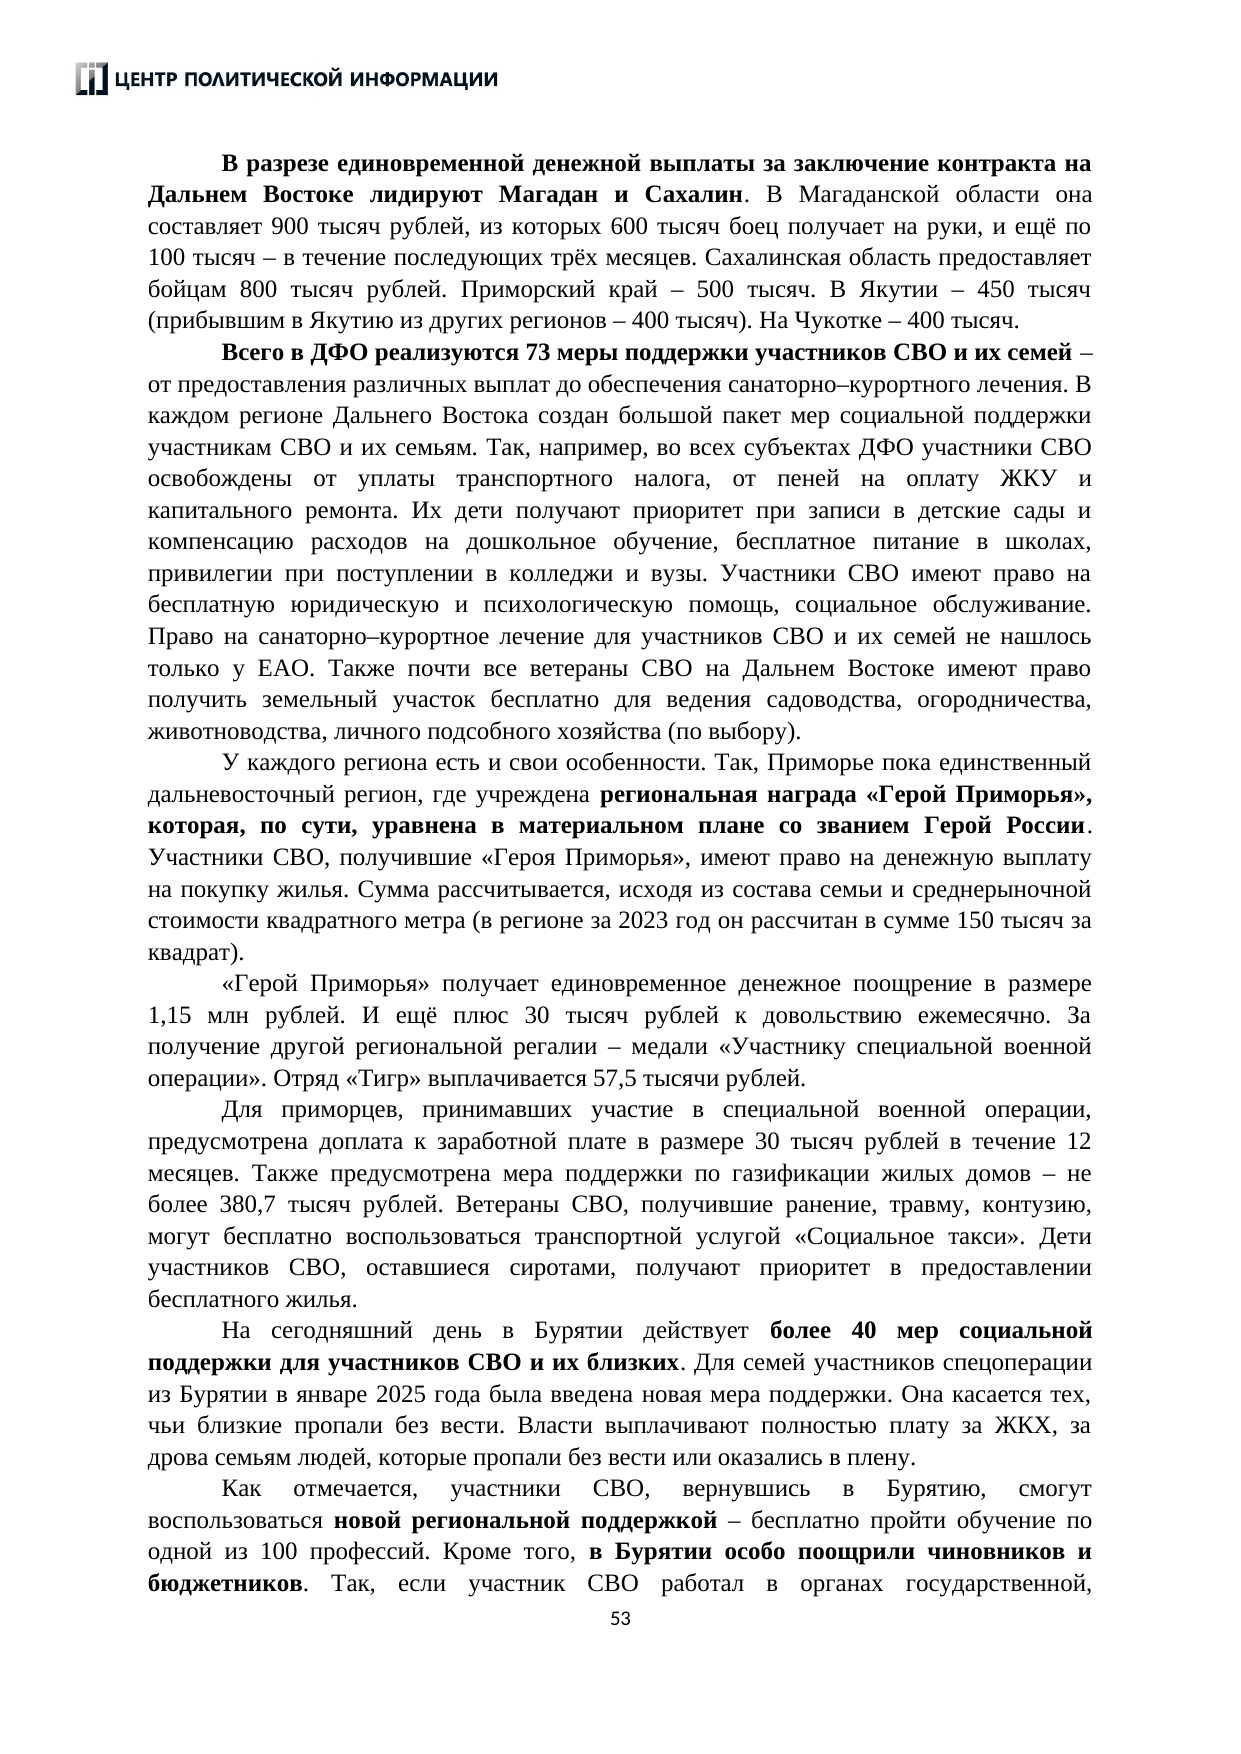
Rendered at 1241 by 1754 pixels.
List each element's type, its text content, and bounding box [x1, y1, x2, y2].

picture [64, 52, 506, 106]
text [148, 1473, 1093, 1597]
text У каждого региона есть и свои особенности. Так, Приморье пока единственный дальневосточный регион, где учреждена региональная награда «Герой Приморья», которая, по сути, уравнена в материальном плане со званием Герой России. Участники СВО, получившие «Героя Приморья», имеют право на денежную выплату на покупку жилья. Сумма рассчитывается, исходя из состава семьи и среднерыночной стоимости квадратного метра (в регионе за 2023 год он рассчитан в сумме 150 тысяч за квадрат). [148, 747, 1093, 966]
text В разрезе единовременной денежной выплаты за заключение контракта на Дальнем Востоке лидируют Магадан и Сахалин. В Магаданской области она составляет 900 тысяч рублей, из которых 600 тысяч боец получает на руки, и ещё по 100 тысяч – в течение последующих трёх месяцев. Сахалинская область предоставляет бойцам 800 тысяч рублей. Приморский край – 500 тысяч. В Якутии – 450 тысяч (прибывшим в Якутию из других регионов – 400 тысяч). На Чукотке – 400 тысяч. [148, 148, 1093, 334]
text На сегодняшний день в Бурятии действует более 40 мер социальной поддержки для участников СВО и их близких. Для семей участников спецоперации из Бурятии в январе 2025 года была введена новая мера поддержки. Она касается тех, чьи близкие пропали без вести. Власти выплачивают полностью плату за ЖКХ, за дрова семьям людей, которые пропали без вести или оказались в плену. [148, 1316, 1093, 1471]
text «Герой Приморья» получает единовременное денежное поощрение в размере 1,15 млн рублей. И ещё плюс 30 тысяч рублей к довольствию ежемесячно. За получение другой региональной регалии – медали «Участнику специальной военной операции». Отряд «Тигр» выплачивается 57,5 тысячи рублей. [148, 968, 1093, 1092]
text Всего в ДФО реализуются 73 меры поддержки участников СВО и их семей – от предоставления различных выплат до обеспечения санаторно–курортного лечения. В каждом регионе Дальнего Востока создан большой пакет мер социальной поддержки участникам СВО и их семьям. Так, например, во всех субъектах ДФО участники СВО освобождены от уплаты транспортного налога, от пеней на оплату ЖКУ и капитального ремонта. Их дети получают приоритет при записи в детские сады и компенсацию расходов на дошкольное обучение, бесплатное питание в школах, привилегии при поступлении в колледжи и вузы. Участники СВО имеют право на бесплатную юридическую и психологическую помощь, социальное обслуживание. Право на санаторно–курортное лечение для участников СВО и их семей не нашлось только у ЕАО. Также почти все ветераны СВО на Дальнем Востоке имеют право получить земельный участок бесплатно для ведения садоводства, огородничества, животноводства, личного подсобного хозяйства (по выбору). [148, 337, 1093, 744]
text Для приморцев, принимавших участие в специальной военной операции, предусмотрена доплата к заработной плате в размере 30 тысяч рублей в течение 12 месяцев. Также предусмотрена мера поддержки по газификации жилых домов – не более 380,7 тысяч рублей. Ветераны СВО, получившие ранение, травму, контузию, могут бесплатно воспользоваться транспортной услугой «Социальное такси». Дети участников СВО, оставшиеся сиротами, получают приоритет в предоставлении бесплатного жилья. [148, 1094, 1093, 1313]
